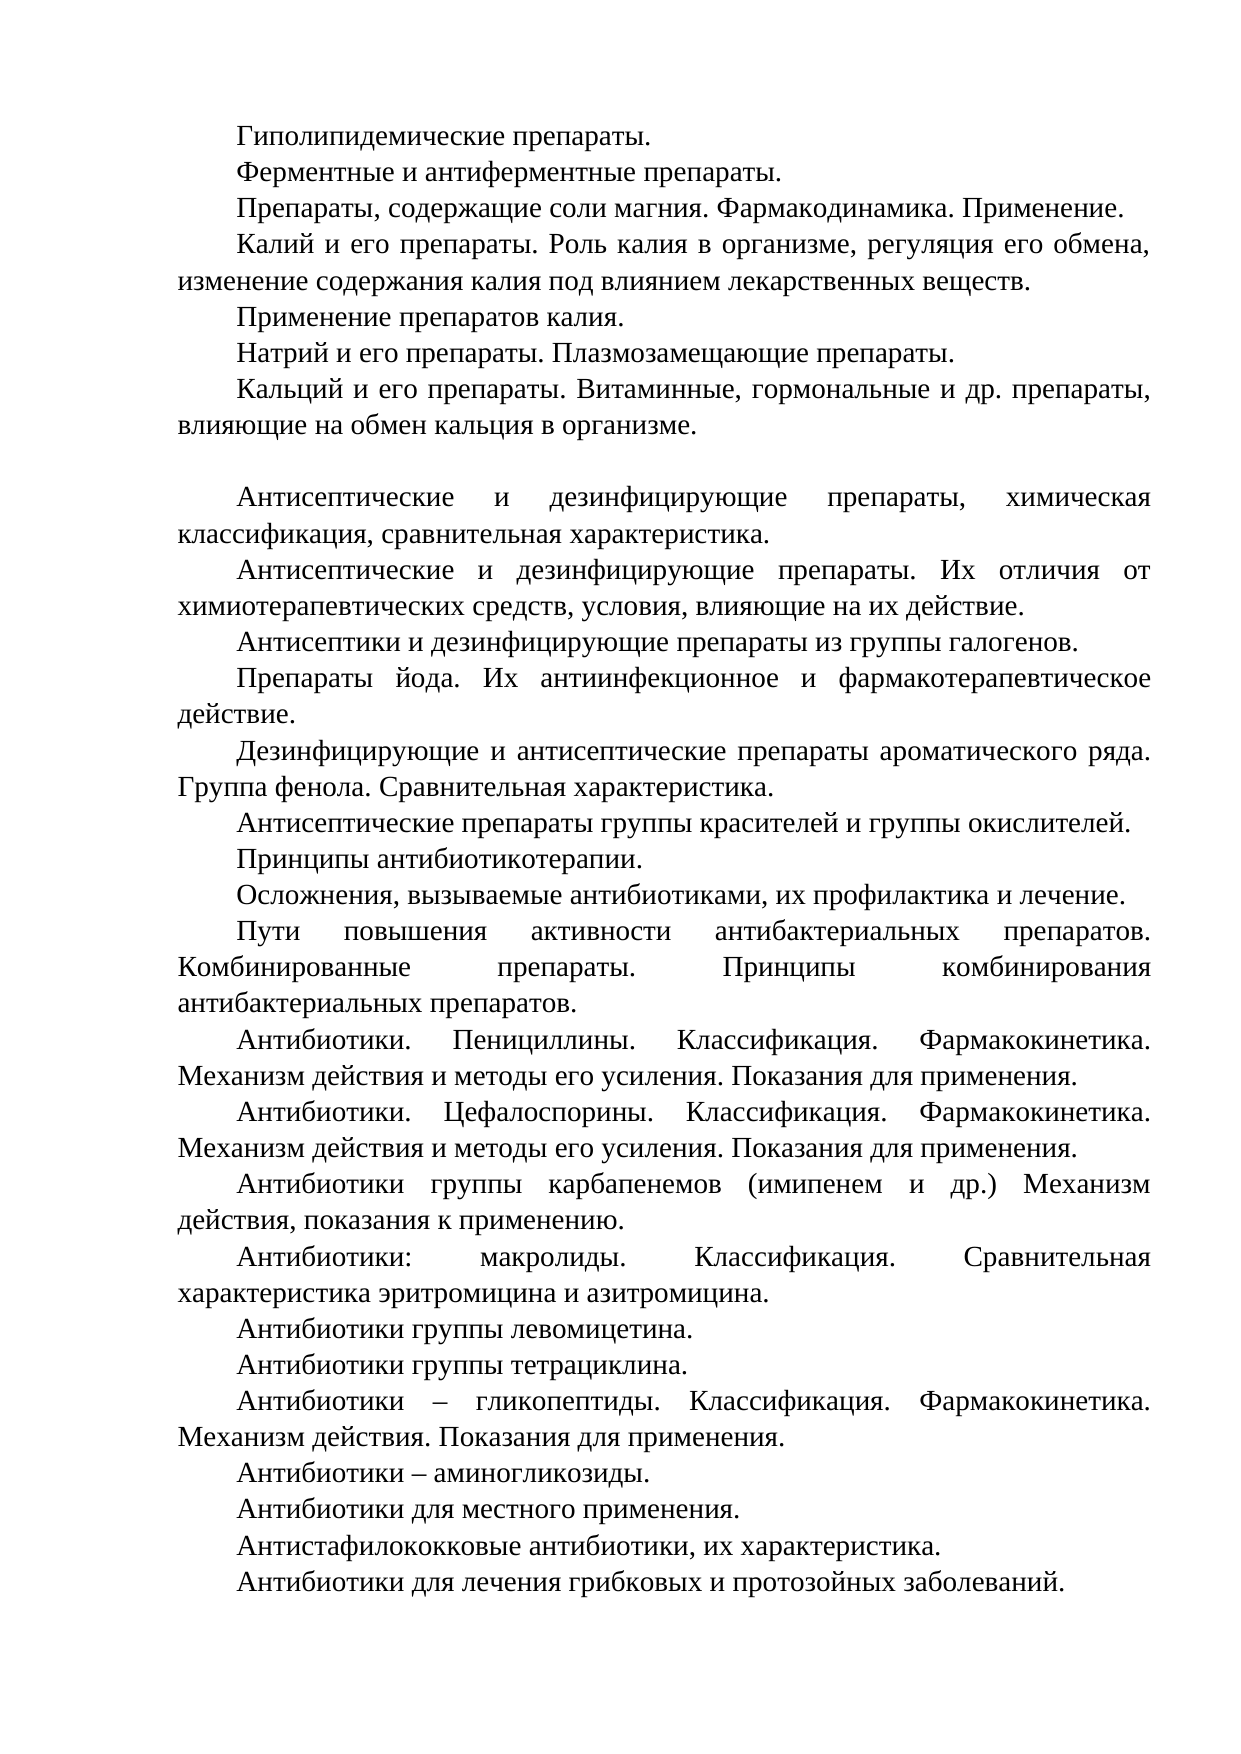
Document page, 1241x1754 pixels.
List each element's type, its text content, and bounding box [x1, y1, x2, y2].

text Антибиотики группы тетрациклина. [177, 1347, 1152, 1381]
text Препараты йода. Их антиинфекционное и фармакотерапевтическое действие. [177, 660, 1152, 730]
text Антисептические и дезинфицирующие препараты, химическая классификация, сравнительная характеристика. [177, 479, 1152, 549]
text Антисептические препараты группы красителей и группы окислителей. [177, 805, 1152, 838]
text Антисептические и дезинфицирующие препараты. Их отличия от химиотерапевтических средств, условия, влияющие на их действие. [177, 552, 1152, 622]
text Антибиотики группы левомицетина. [177, 1311, 1152, 1344]
text Антибиотики – аминогликозиды. [177, 1456, 1152, 1489]
text Осложнения, вызываемые антибиотиками, их профилактика и лечение. [177, 877, 1152, 911]
text Гиполипидемические препараты. [177, 118, 1152, 152]
text Антибиотики для местного применения. [177, 1492, 1152, 1525]
text Пути повышения активности антибактериальных препаратов. Комбинированные препараты. Принципы комбинирования антибактериальных препаратов. [177, 913, 1152, 1019]
text Антибиотики – гликопептиды. Классификация. Фармакокинетика. Механизм действия. Показания для применения. [177, 1383, 1152, 1453]
text Ферментные и антиферментные препараты. [177, 154, 1152, 188]
text Калий и его препараты. Роль калия в организме, регуляция его обмена, изменение содержания калия под влиянием лекарственных веществ. [177, 227, 1152, 296]
text Натрий и его препараты. Плазмозамещающие препараты. [177, 335, 1152, 368]
text Антибиотики для лечения грибковых и протозойных заболеваний. [177, 1564, 1152, 1597]
text Антибиотики группы карбапенемов (имипенем и др.) Механизм действия, показания к применению. [177, 1166, 1152, 1236]
text Дезинфицирующие и антисептические препараты ароматического ряда. Группа фенола. Сравнительная характеристика. [177, 733, 1152, 802]
text Антисептики и дезинфицирующие препараты из группы галогенов. [177, 624, 1152, 658]
text Антибиотики. Цефалоспорины. Классификация. Фармакокинетика. Механизм действия и методы его усиления. Показания для применения. [177, 1094, 1152, 1164]
text Препараты, содержащие соли магния. Фармакодинамика. Применение. [177, 190, 1152, 224]
text Антибиотики. Пенициллины. Классификация. Фармакокинетика. Механизм действия и методы его усиления. Показания для применения. [177, 1022, 1152, 1091]
text Антибиотики: макролиды. Классификация. Сравнительная характеристика эритромицина и азитромицина. [177, 1239, 1152, 1308]
text Применение препаратов калия. [177, 299, 1152, 332]
text Принципы антибиотикотерапии. [177, 841, 1152, 874]
text Антистафилококковые антибиотики, их характеристика. [177, 1528, 1152, 1561]
text Кальций и его препараты. Витаминные, гормональные и др. препараты, влияющие на обмен кальция в организме. [177, 371, 1152, 441]
